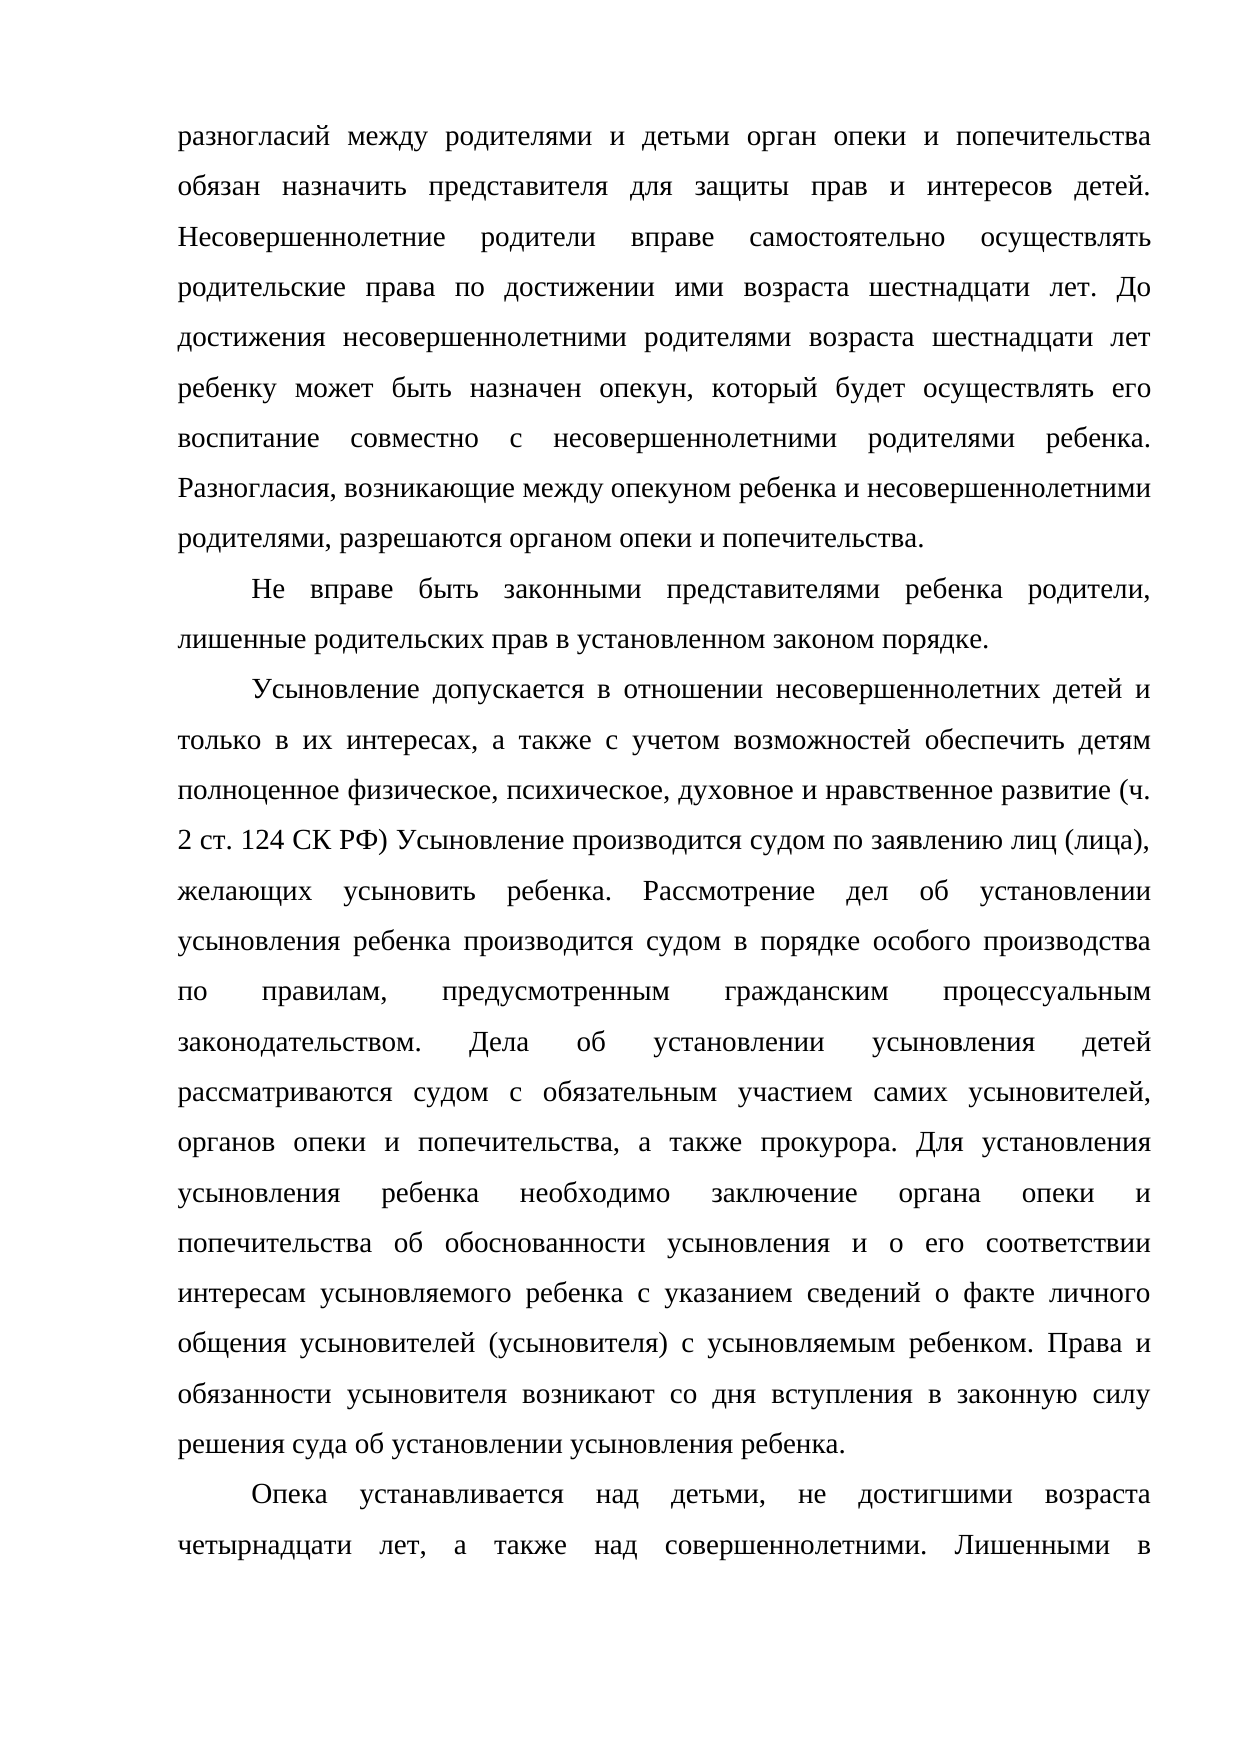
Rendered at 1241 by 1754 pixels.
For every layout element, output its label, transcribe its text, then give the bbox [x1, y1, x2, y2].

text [177, 1477, 1152, 1560]
text Не вправе быть законными представителями ребенка родители, лишенные родительских прав в установленном законом порядке. [177, 571, 1152, 655]
text Усыновление допускается в отношении несовершеннолетних детей и только в их интересах, а также с учетом возможностей обеспечить детям полноценное физическое, психическое, духовное и нравственное развитие (ч. 2 ст. 124 СК РФ) Усыновление производится судом по заявлению лиц (лица), желающих усыновить ребенка. Рассмотрение дел об установлении усыновления ребенка производится судом в порядке особого производства по правилам, предусмотренным гражданским процессуальным законодательством. Дела об установлении усыновления детей рассматриваются судом с обязательным участием самих усыновителей, органов опеки и попечительства, а также прокурора. Для установления усыновления ребенка необходимо заключение органа опеки и попечительства об обоснованности усыновления и о его соответствии интересам усыновляемого ребенка с указанием сведений о факте личного общения усыновителей (усыновителя) с усыновляемым ребенком. Права и обязанности усыновителя возникают со дня вступления в законную силу решения суда об установлении усыновления ребенка. [177, 672, 1152, 1460]
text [177, 118, 1152, 554]
